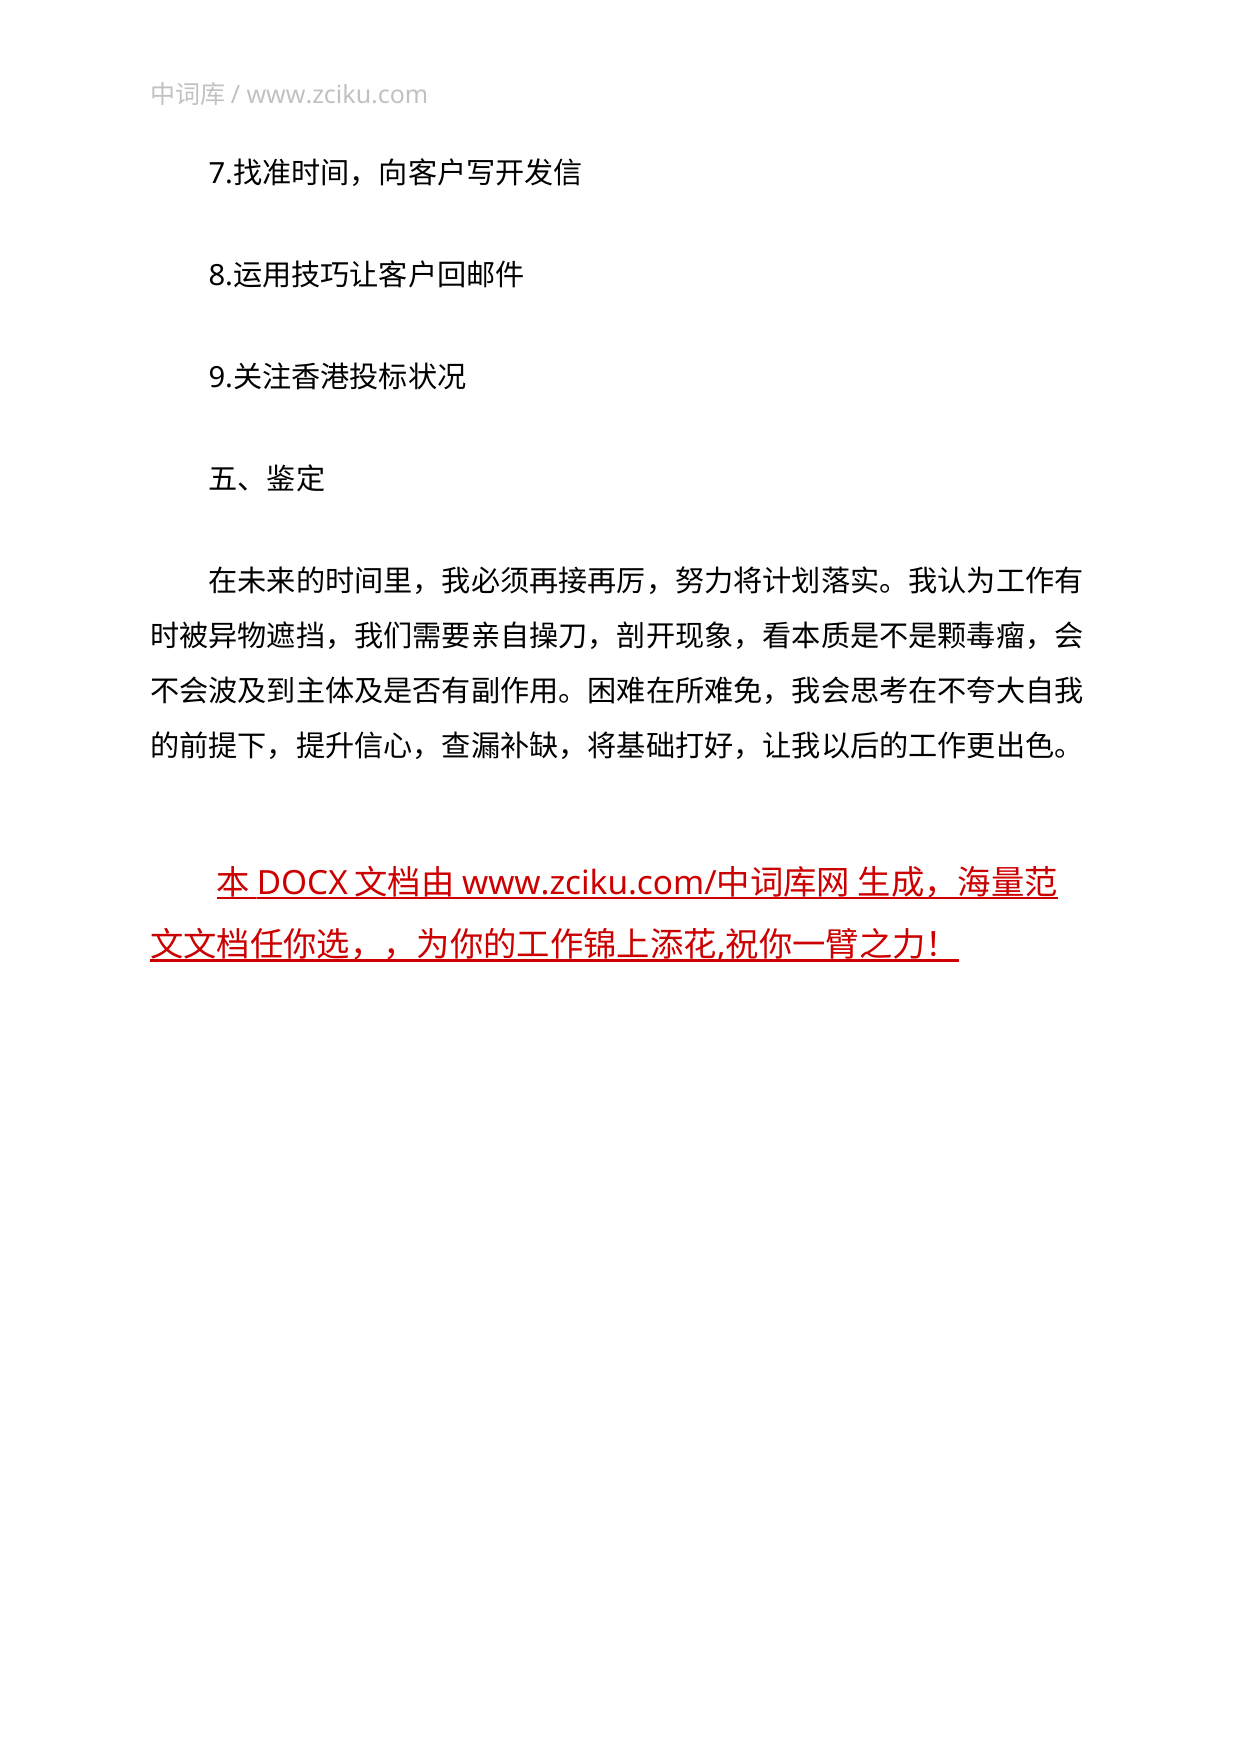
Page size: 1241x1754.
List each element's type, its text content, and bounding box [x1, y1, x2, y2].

text 7.找准时间，向客户写开发信 [150, 150, 1090, 192]
text 9.关注香港投标状况 [150, 354, 1090, 396]
text 8.运用技巧让客户回邮件 [150, 252, 1090, 294]
text 五、鉴定 [150, 456, 1090, 498]
text 本DOCX文档由 www.zciku.com/中词库网 生成，海量范文文档任你选，，为你的工作锦上添花,祝你一臂之力！ [150, 855, 1090, 967]
text 在未来的时间里，我必须再接再厉，努力将计划落实。我认为工作有时被异物遮挡，我们需要亲自操刀，剖开现象，看本质是不是颗毒瘤，会不会波及到主体及是否有副作用。困难在所难免，我会思考在不夸大自我的前提下，提升信心，查漏补缺，将基础打好，让我以后的工作更出色。 [150, 558, 1090, 765]
